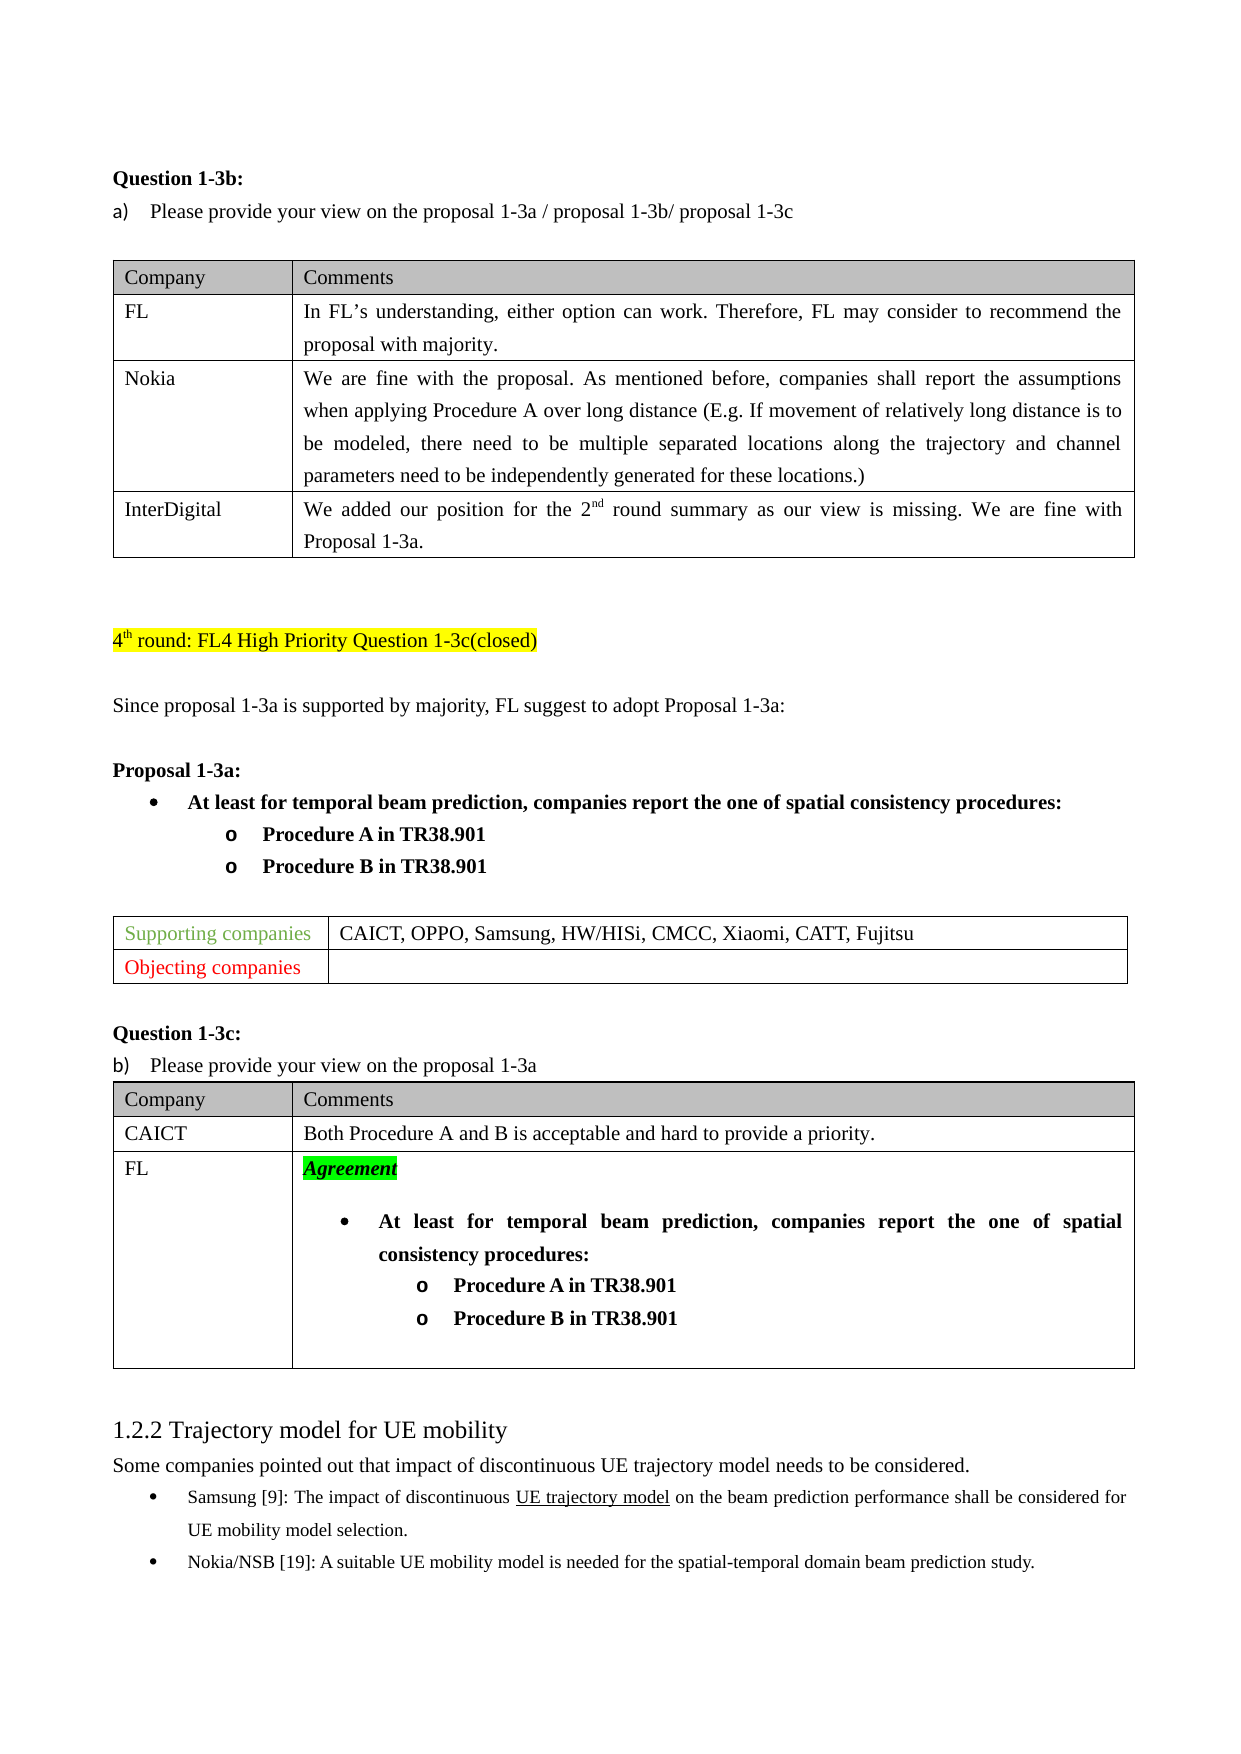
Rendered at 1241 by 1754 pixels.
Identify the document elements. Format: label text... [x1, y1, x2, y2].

list Samsung [9]: The impact of discontinuous UE trajectory model on the beam prediction performance shall be considered for UE mobility model selection. [150, 1481, 1128, 1546]
text 4th round: FL4 High Priority Question 1-3c(closed) [112, 623, 1128, 656]
text Question 1-3b: [112, 162, 1128, 194]
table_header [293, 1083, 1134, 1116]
list Procedure A in TR38.901 [225, 818, 1128, 851]
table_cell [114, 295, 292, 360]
text Some companies pointed out that impact of discontinuous UE trajectory model needs to be considered. [112, 1448, 1128, 1481]
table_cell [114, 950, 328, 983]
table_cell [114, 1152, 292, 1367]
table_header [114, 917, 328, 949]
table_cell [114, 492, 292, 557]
subtitle 1.2.2 Trajectory model for UE mobility [112, 1413, 1128, 1446]
text Question 1-3c: [112, 1016, 1128, 1049]
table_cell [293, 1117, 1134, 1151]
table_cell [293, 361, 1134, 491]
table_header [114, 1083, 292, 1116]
text Proposal 1-3a: [112, 753, 1128, 786]
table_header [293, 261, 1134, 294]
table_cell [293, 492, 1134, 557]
list At least for temporal beam prediction, companies report the one of spatial consistency procedures: [150, 786, 1128, 818]
list Please provide your view on the proposal 1-3a / proposal 1-3b/ proposal 1-3c [112, 194, 1128, 227]
list Nokia/NSB [19]: A suitable UE mobility model is needed for the spatial-temporal domain beam prediction study. [150, 1546, 1128, 1578]
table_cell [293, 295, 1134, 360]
list Procedure B in TR38.901 [225, 851, 1128, 883]
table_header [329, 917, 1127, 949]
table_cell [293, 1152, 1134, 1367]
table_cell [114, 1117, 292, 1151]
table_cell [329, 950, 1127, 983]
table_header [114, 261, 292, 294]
list Please provide your view on the proposal 1-3a [112, 1049, 1128, 1081]
text Since proposal 1-3a is supported by majority, FL suggest to adopt Proposal 1-3a: [112, 688, 1128, 721]
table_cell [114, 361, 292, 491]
